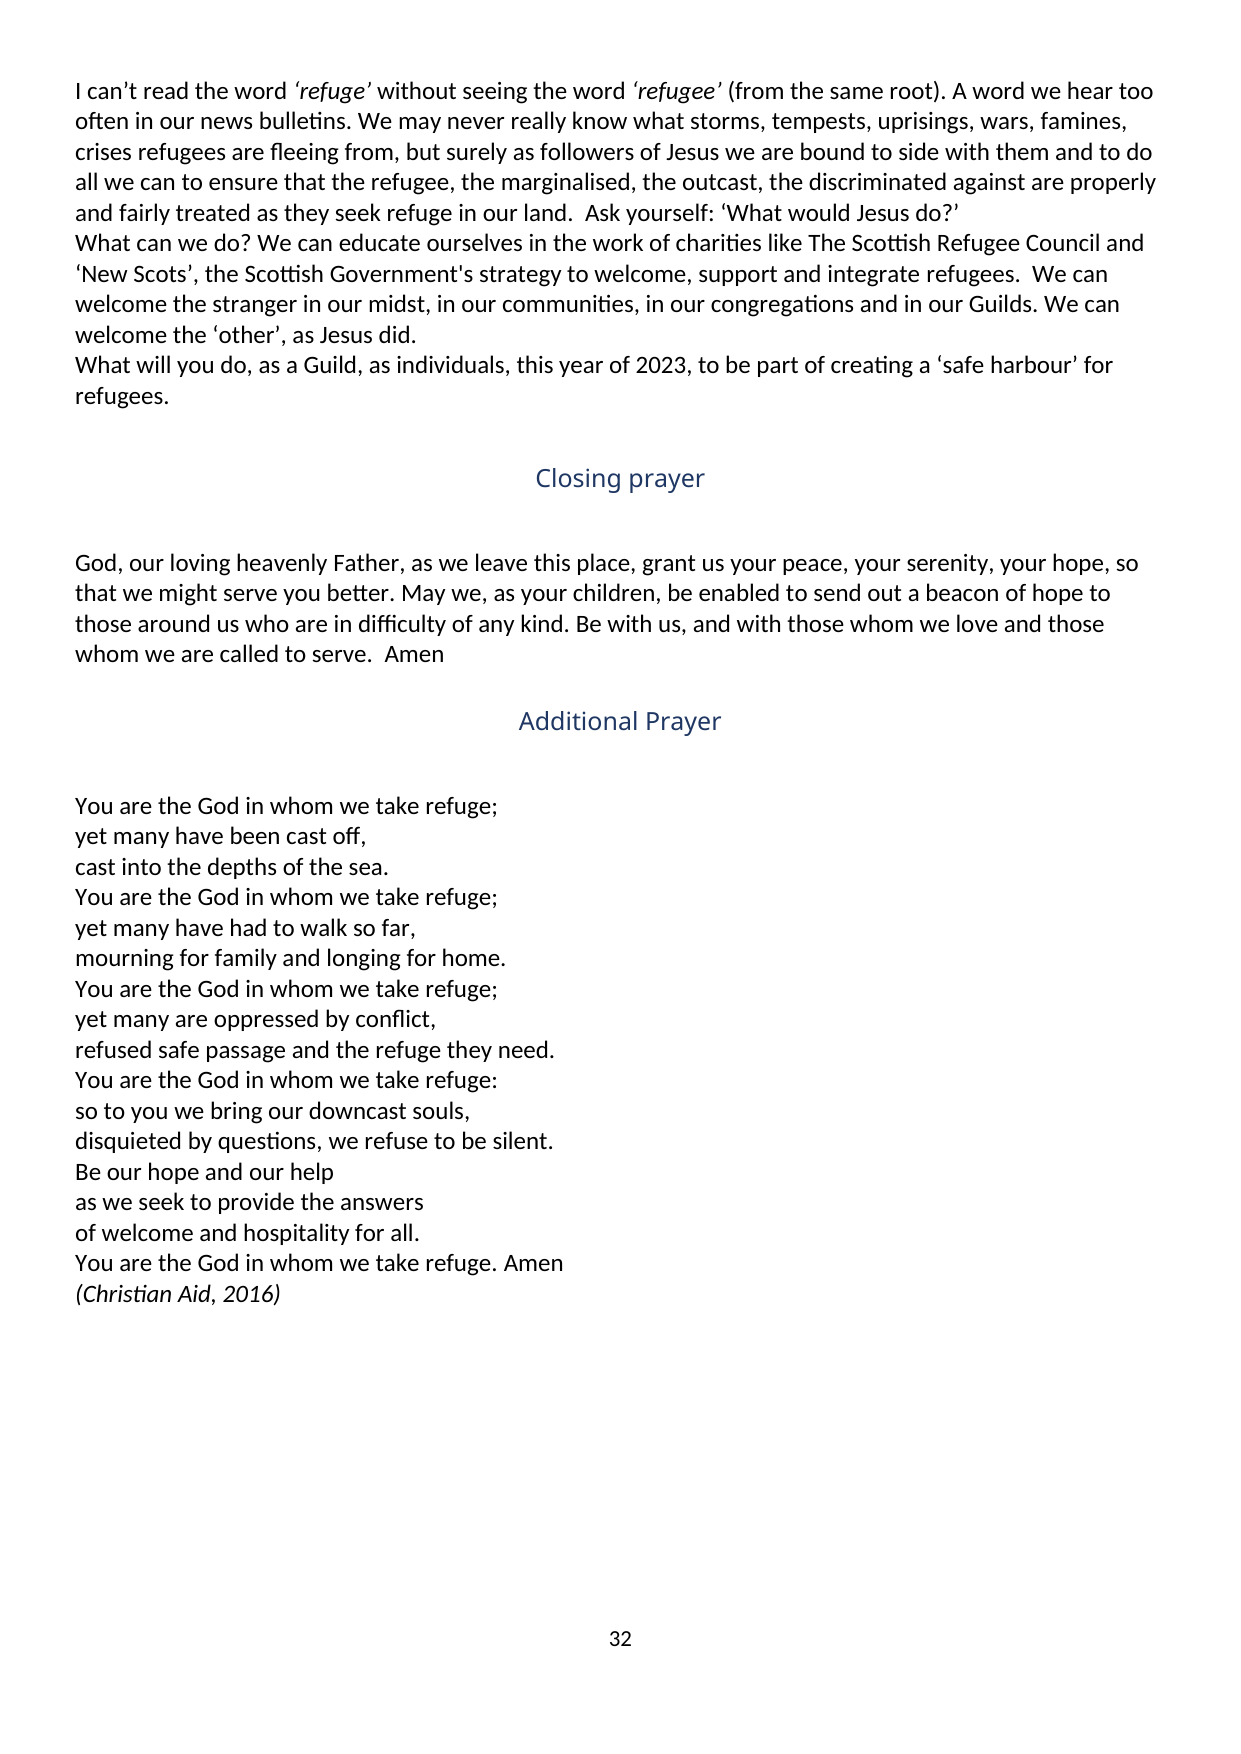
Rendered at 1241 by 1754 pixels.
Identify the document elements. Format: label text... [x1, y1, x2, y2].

text You are the God in whom we take refuge; yet many have been cast off, cast into the depths of the sea. [75, 790, 1165, 881]
text You are the God in whom we take refuge. Amen [75, 1248, 1165, 1278]
subtitle Closing prayer [75, 460, 1165, 494]
text You are the God in whom we take refuge; yet many are oppressed by conflict, refused safe passage and the refuge they need. [75, 973, 1165, 1064]
text What can we do? We can educate ourselves in the work of charities like The Scottish Refugee Council and ‘New Scots’, the Scottish Government's strategy to welcome, support and integrate refugees. We can welcome the stranger in our midst, in our communities, in our congregations and in our Guilds. We can welcome the ‘other’, as Jesus did. [75, 228, 1165, 350]
text (Christian Aid, 2016) [75, 1278, 1165, 1309]
subtitle Additional Prayer [75, 703, 1165, 737]
text Be our hope and our help as we seek to provide the answers of welcome and hospitality for all. [75, 1156, 1165, 1248]
text You are the God in whom we take refuge: so to you we bring our downcast souls, disquieted by questions, we refuse to be silent. [75, 1064, 1165, 1156]
text I can’t read the word ‘refuge’ without seeing the word ‘refugee’ (from the same root). A word we hear too often in our news bulletins. We may never really know what storms, tempests, uprisings, wars, famines, crises refugees are fleeing from, but surely as followers of Jesus we are bound to side with them and to do all we can to ensure that the refugee, the marginalised, the outcast, the discriminated against are properly and fairly treated as they seek refuge in our land. Ask yourself: ‘What would Jesus do?’ [75, 75, 1165, 228]
text You are the God in whom we take refuge; yet many have had to walk so far, mourning for family and longing for home. [75, 881, 1165, 973]
text God, our loving heavenly Father, as we leave this place, grant us your peace, your serenity, your hope, so that we might serve you better. May we, as your children, be enabled to send out a beacon of hope to those around us who are in difficulty of any kind. Be with us, and with those whom we love and those whom we are called to serve. Amen [75, 547, 1165, 669]
text What will you do, as a Guild, as individuals, this year of 2023, to be part of creating a ‘safe harbour’ for refugees. [75, 350, 1165, 411]
